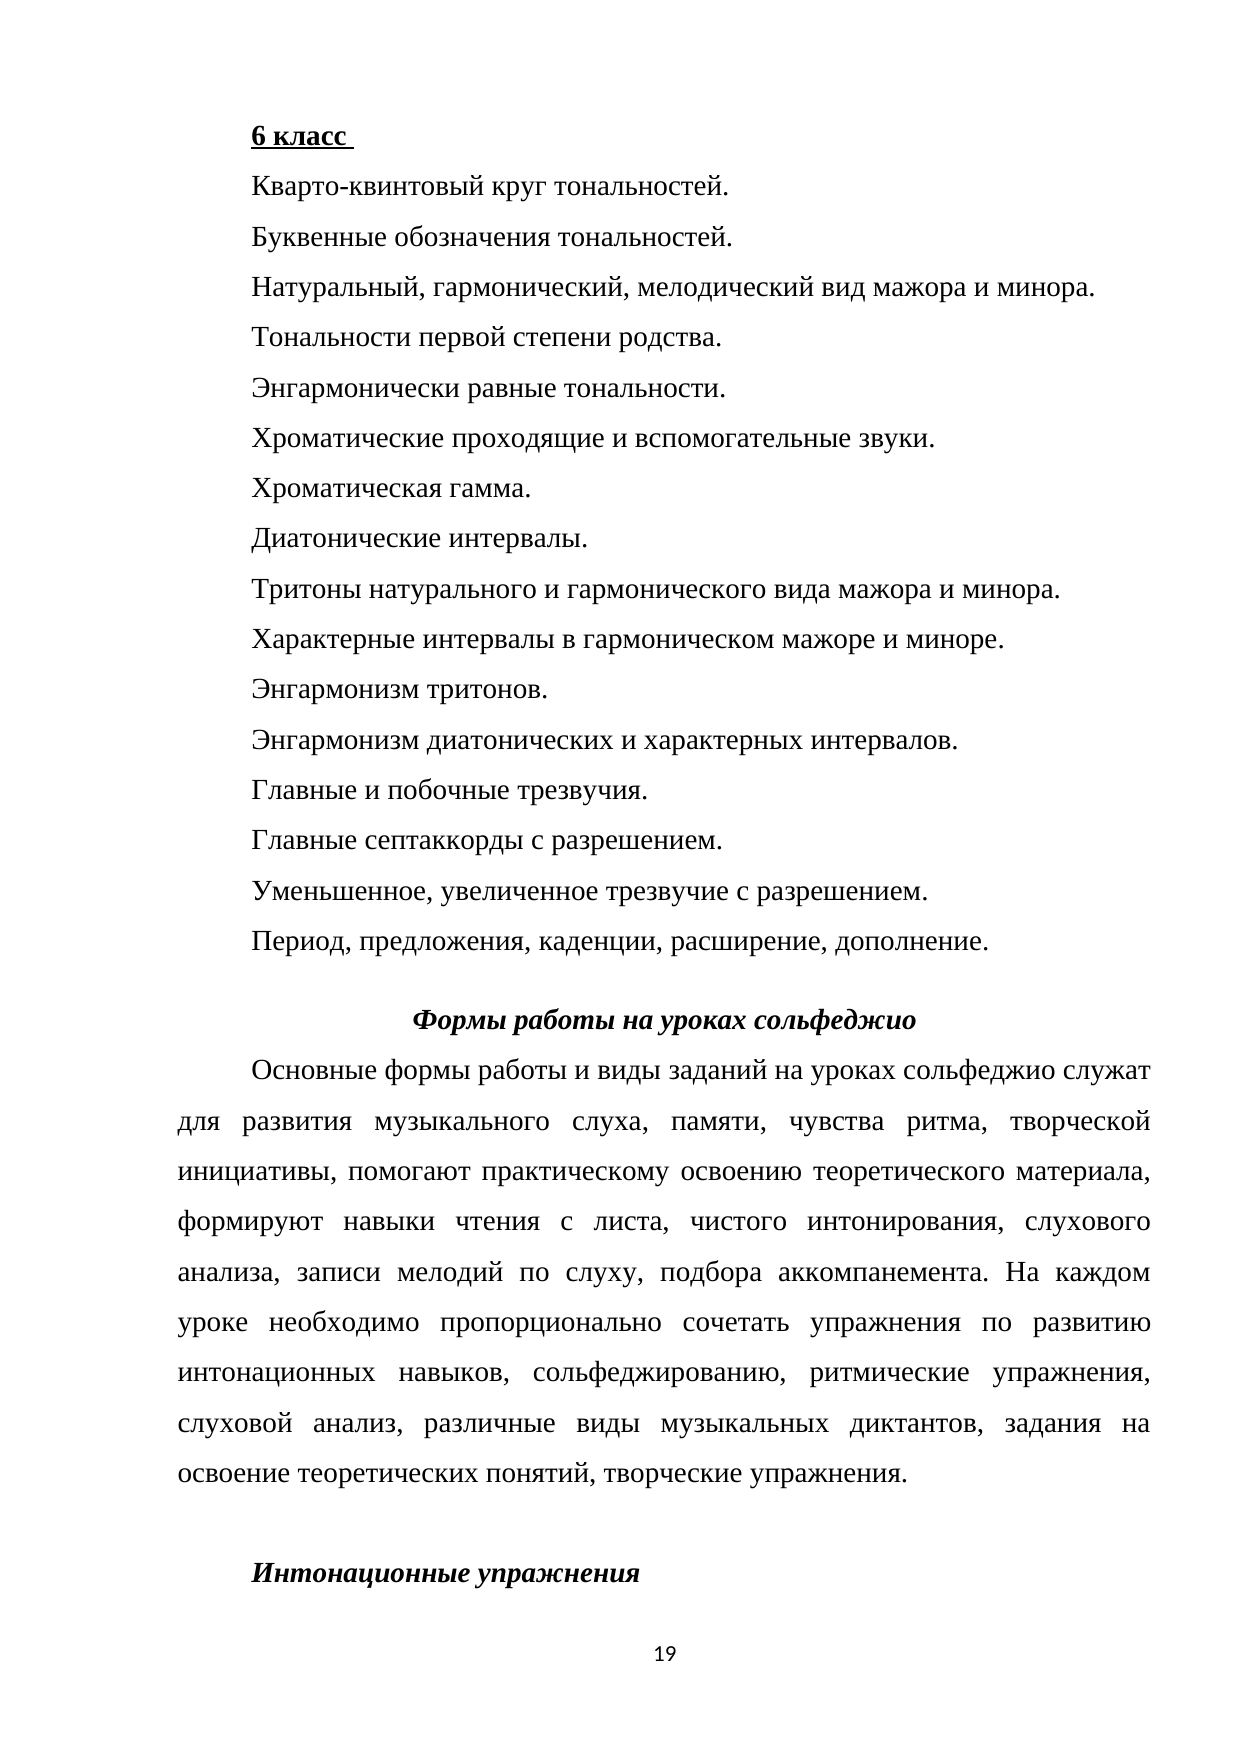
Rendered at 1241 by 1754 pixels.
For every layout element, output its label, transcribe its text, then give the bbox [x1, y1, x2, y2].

text Кварто-квинтовый круг тональностей. [177, 168, 1152, 202]
text Формы работы на уроках сольфеджио [177, 1002, 1152, 1036]
text Главные и побочные трезвучия. [177, 772, 1152, 806]
text Тональности первой степени родства. [177, 319, 1152, 353]
text Энгармонизм тритонов. [177, 672, 1152, 705]
text Период, предложения, каденции, расширение, дополнение. [177, 923, 1152, 957]
text 6 класс [177, 118, 1152, 152]
text Хроматическая гамма. [177, 470, 1152, 504]
text Диатонические интервалы. [177, 521, 1152, 554]
text Характерные интервалы в гармоническом мажоре и миноре. [177, 621, 1152, 655]
text Энгармонизм диатонических и характерных интервалов. [177, 722, 1152, 755]
text Тритоны натурального и гармонического вида мажора и минора. [177, 571, 1152, 604]
text Натуральный, гармонический, мелодический вид мажора и минора. [177, 269, 1152, 303]
text Хроматические проходящие и вспомогательные звуки. [177, 420, 1152, 453]
text Буквенные обозначения тональностей. [177, 219, 1152, 252]
text Энгармонически равные тональности. [177, 370, 1152, 403]
text Интонационные упражнения [177, 1556, 1152, 1589]
text Уменьшенное, увеличенное трезвучие с разрешением. [177, 873, 1152, 906]
text Основные формы работы и виды заданий на уроках сольфеджио служат для развития музыкального слуха, памяти, чувства ритма, творческой инициативы, помогают практическому освоению теоретического материала, формируют навыки чтения с листа, чистого интонирования, слухового анализа, записи мелодий по слуху, подбора аккомпанемента. На каждом уроке необходимо пропорционально сочетать упражнения по развитию интонационных навыков, сольфеджированию, ритмические упражнения, слуховой анализ, различные виды музыкальных диктантов, задания на освоение теоретических понятий, творческие упражнения. [177, 1052, 1152, 1488]
text Главные септаккорды с разрешением. [177, 822, 1152, 856]
